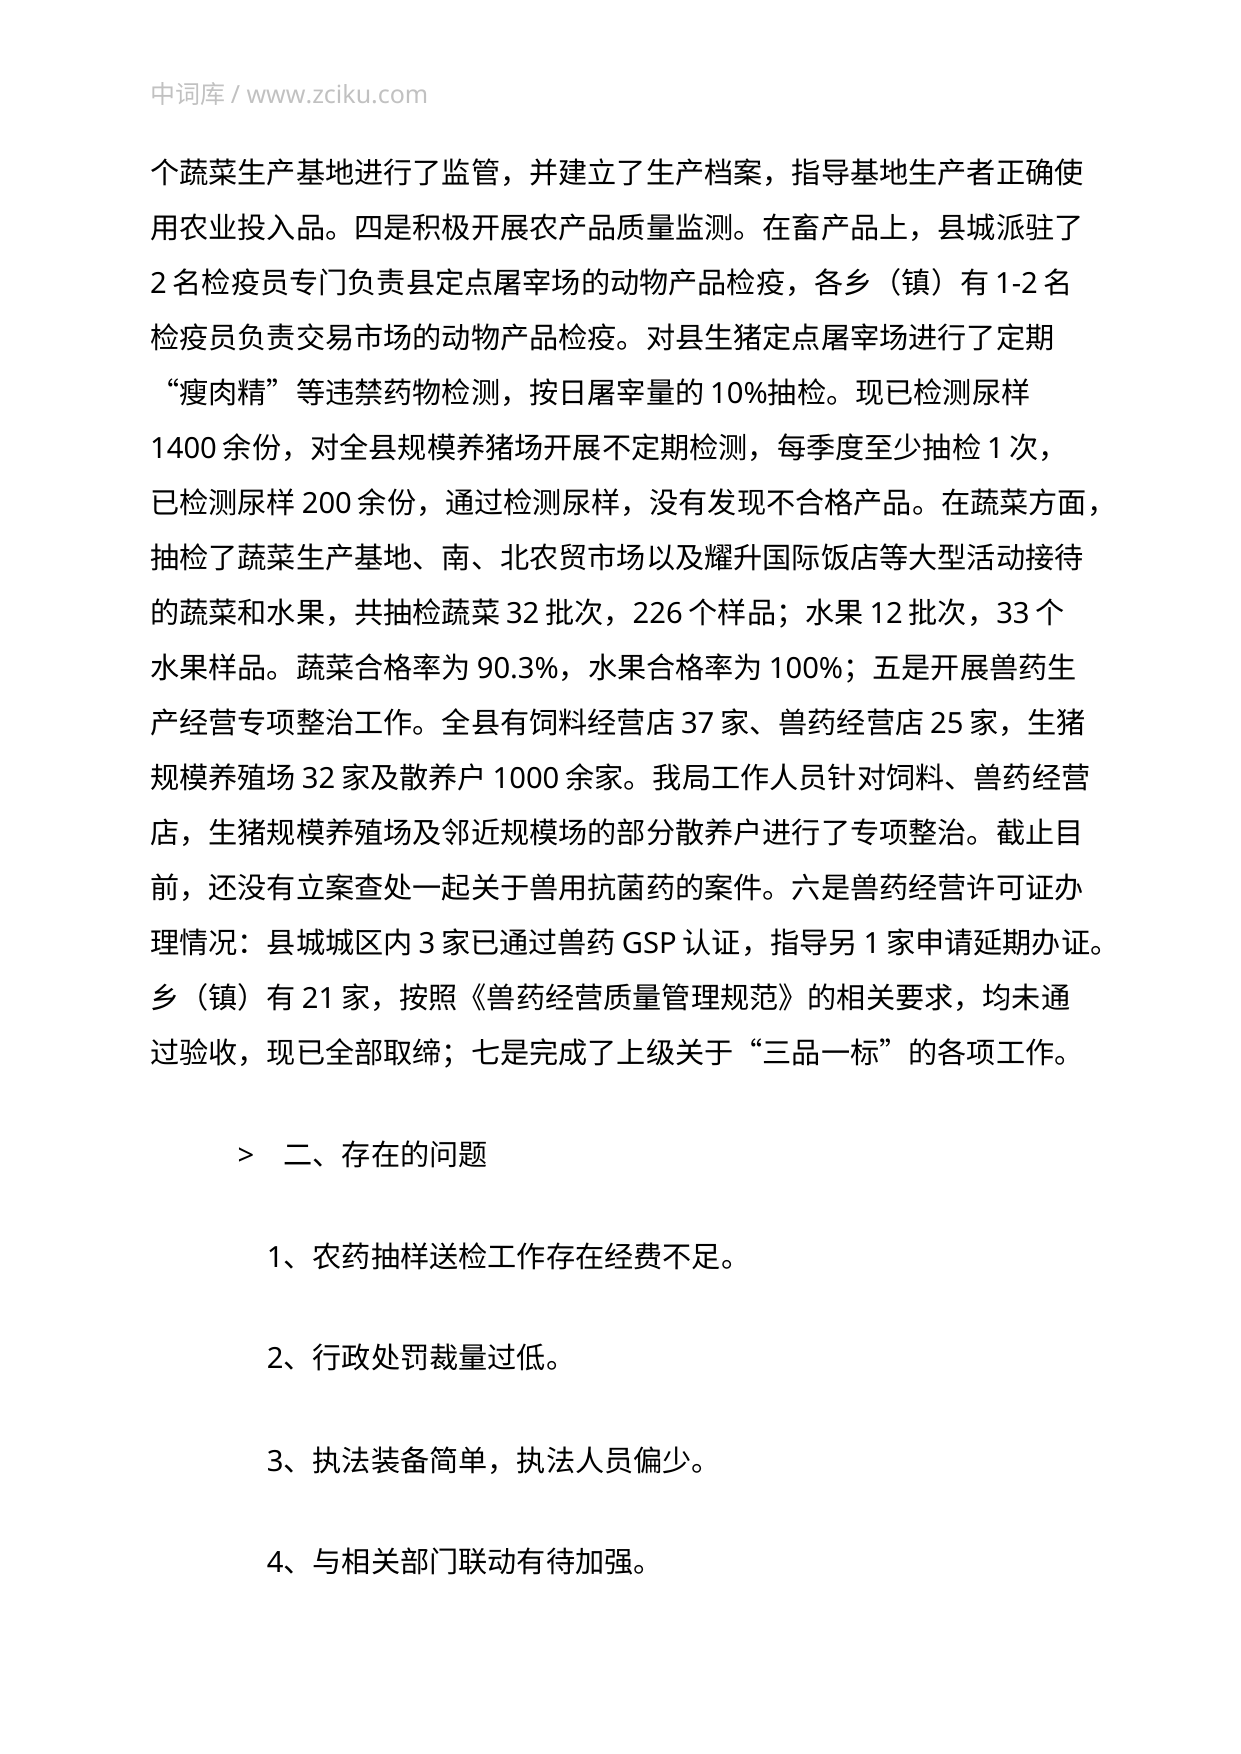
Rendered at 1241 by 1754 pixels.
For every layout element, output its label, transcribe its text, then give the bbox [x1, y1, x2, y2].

text 2、行政处罚裁量过低。 [150, 1335, 1090, 1377]
text > 二、存在的问题 [150, 1131, 1090, 1173]
text 3、执法装备简单，执法人员偏少。 [150, 1437, 1090, 1479]
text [150, 150, 1090, 1072]
text 1、农药抽样送检工作存在经费不足。 [150, 1233, 1090, 1276]
text 4、与相关部门联动有待加强。 [150, 1539, 1090, 1581]
